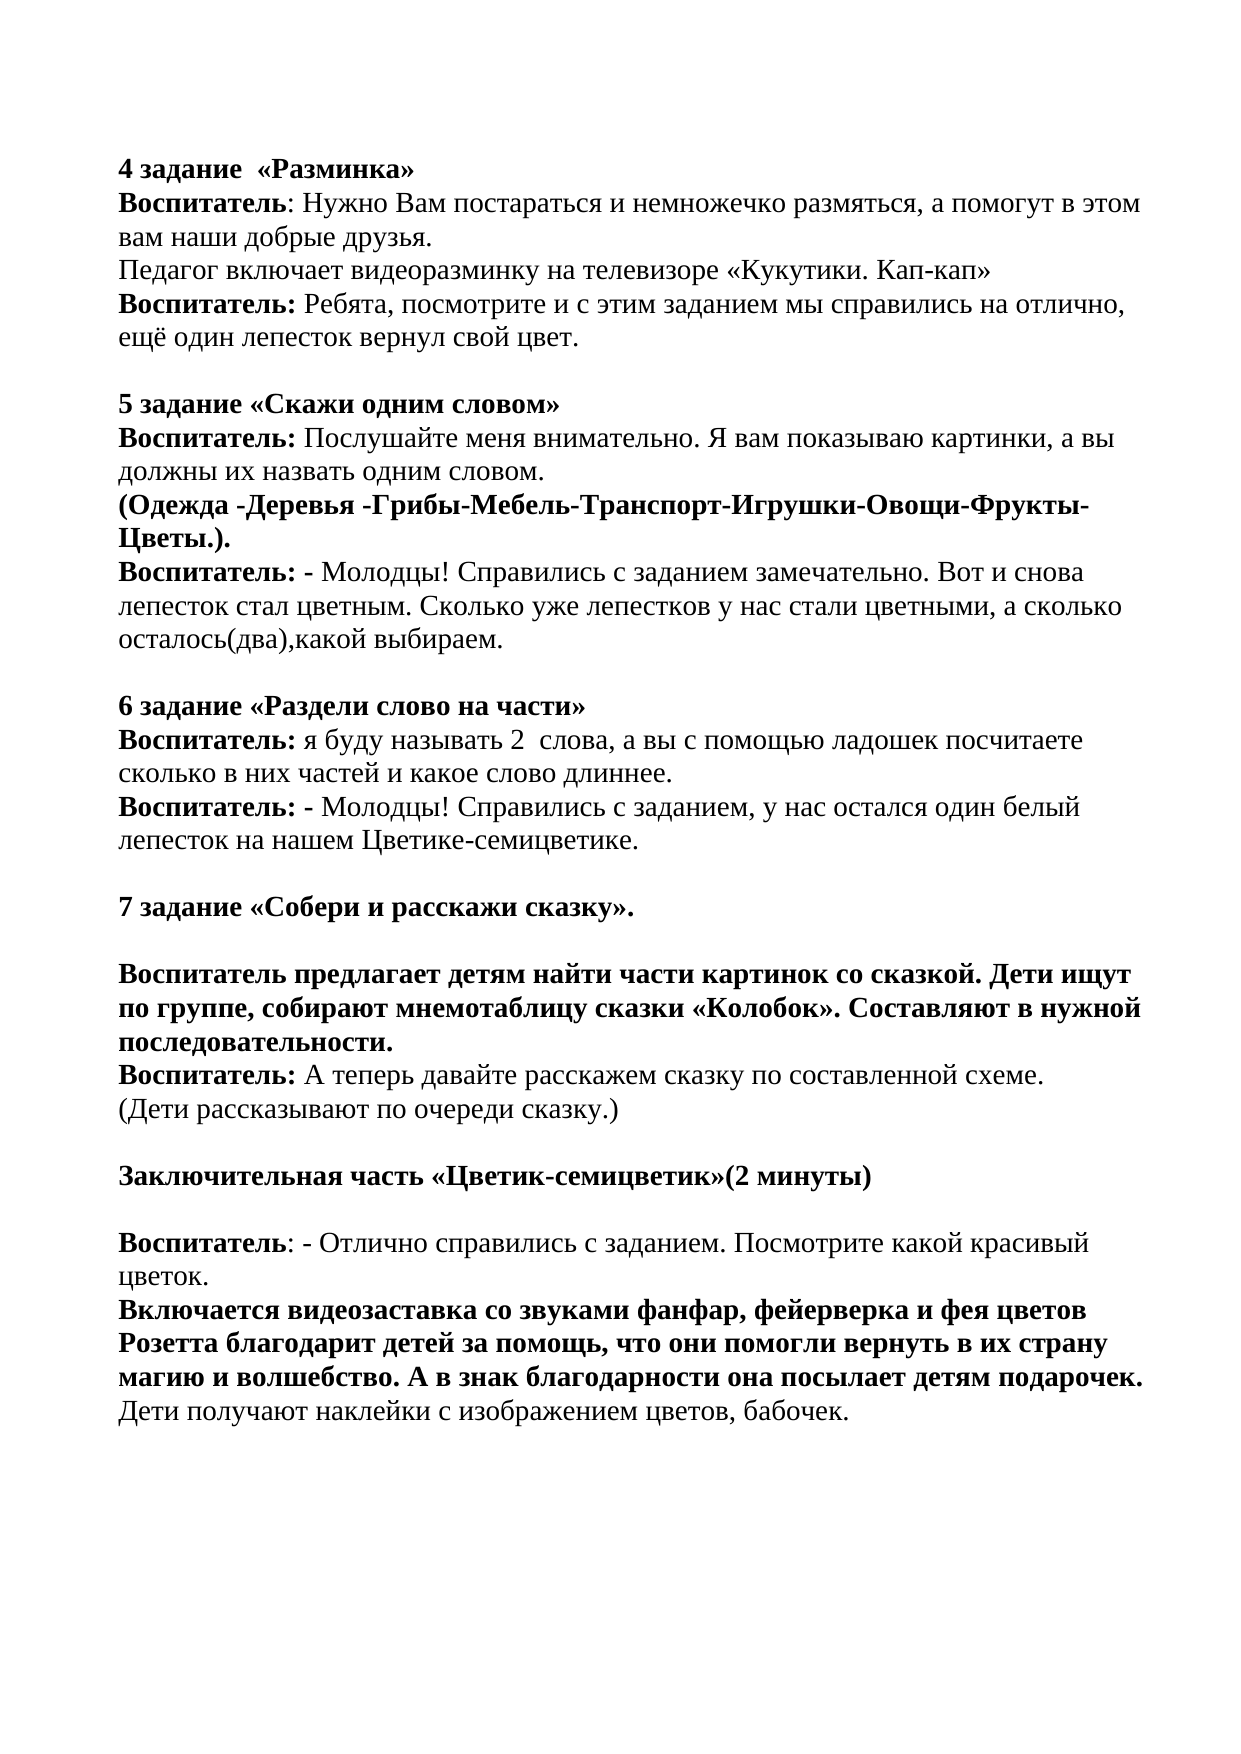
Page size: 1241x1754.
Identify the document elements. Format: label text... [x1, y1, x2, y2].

text Воспитатель: - Молодцы! Справились с заданием, у нас остался один белый лепесток на нашем Цветике-семицветике. [118, 789, 1152, 856]
text 5 задание «Скажи одним словом» Воспитатель: Послушайте меня внимательно. Я вам показываю картинки, а вы должны их назвать одним словом. [118, 386, 1152, 487]
text Воспитатель предлагает детям найти части картинок со сказкой. Дети ищут по группе, собирают мнемотаблицу сказки «Колобок». Составляют в нужной последовательности. [118, 923, 1152, 1057]
text Воспитатель: А теперь давайте расскажем сказку по составленной схеме. [118, 1057, 1152, 1091]
text Заключительная часть «Цветик-семицветик»(2 минуты) [118, 1158, 1152, 1191]
text 7 задание «Собери и расскажи сказку». [118, 889, 1152, 923]
text Воспитатель: Ребята, посмотрите и с этим заданием мы справились на отлично, ещё один лепесток вернул свой цвет. [118, 286, 1152, 353]
text 6 задание «Раздели слово на части» [118, 688, 1152, 722]
text (Одежда -Деревья -Грибы-Мебель-Транспорт-Игрушки-Овощи-Фрукты-Цветы.). Воспитатель: - Молодцы! Справились с заданием замечательно. Вот и снова лепесток стал цветным. Сколько уже лепестков у нас стали цветными, а сколько осталось(два),какой выбираем. [118, 487, 1152, 655]
text Педагог включает видеоразминку на телевизоре «Кукутики. Кап-кап» [118, 252, 1152, 286]
text Включается видеозаставка со звуками фанфар, фейерверка и фея цветов Розетта благодарит детей за помощь, что они помогли вернуть в их страну магию и волшебство. А в знак благодарности она посылает детям подарочек. [118, 1292, 1152, 1393]
text Воспитатель: Нужно Вам постараться и немножечко размяться, а помогут в этом вам наши добрые друзья. [118, 185, 1152, 252]
text Дети получают наклейки с изображением цветов, бабочек. [118, 1393, 1152, 1426]
text Воспитатель: я буду называть 2 слова, а вы с помощью ладошек посчитаете сколько в них частей и какое слово длиннее. [118, 722, 1152, 789]
text 4 задание «Разминка» [118, 152, 1152, 185]
text Воспитатель: - Отлично справились с заданием. Посмотрите какой красивый цветок. [118, 1191, 1152, 1292]
text (Дети рассказывают по очереди сказку.) [118, 1091, 1152, 1124]
